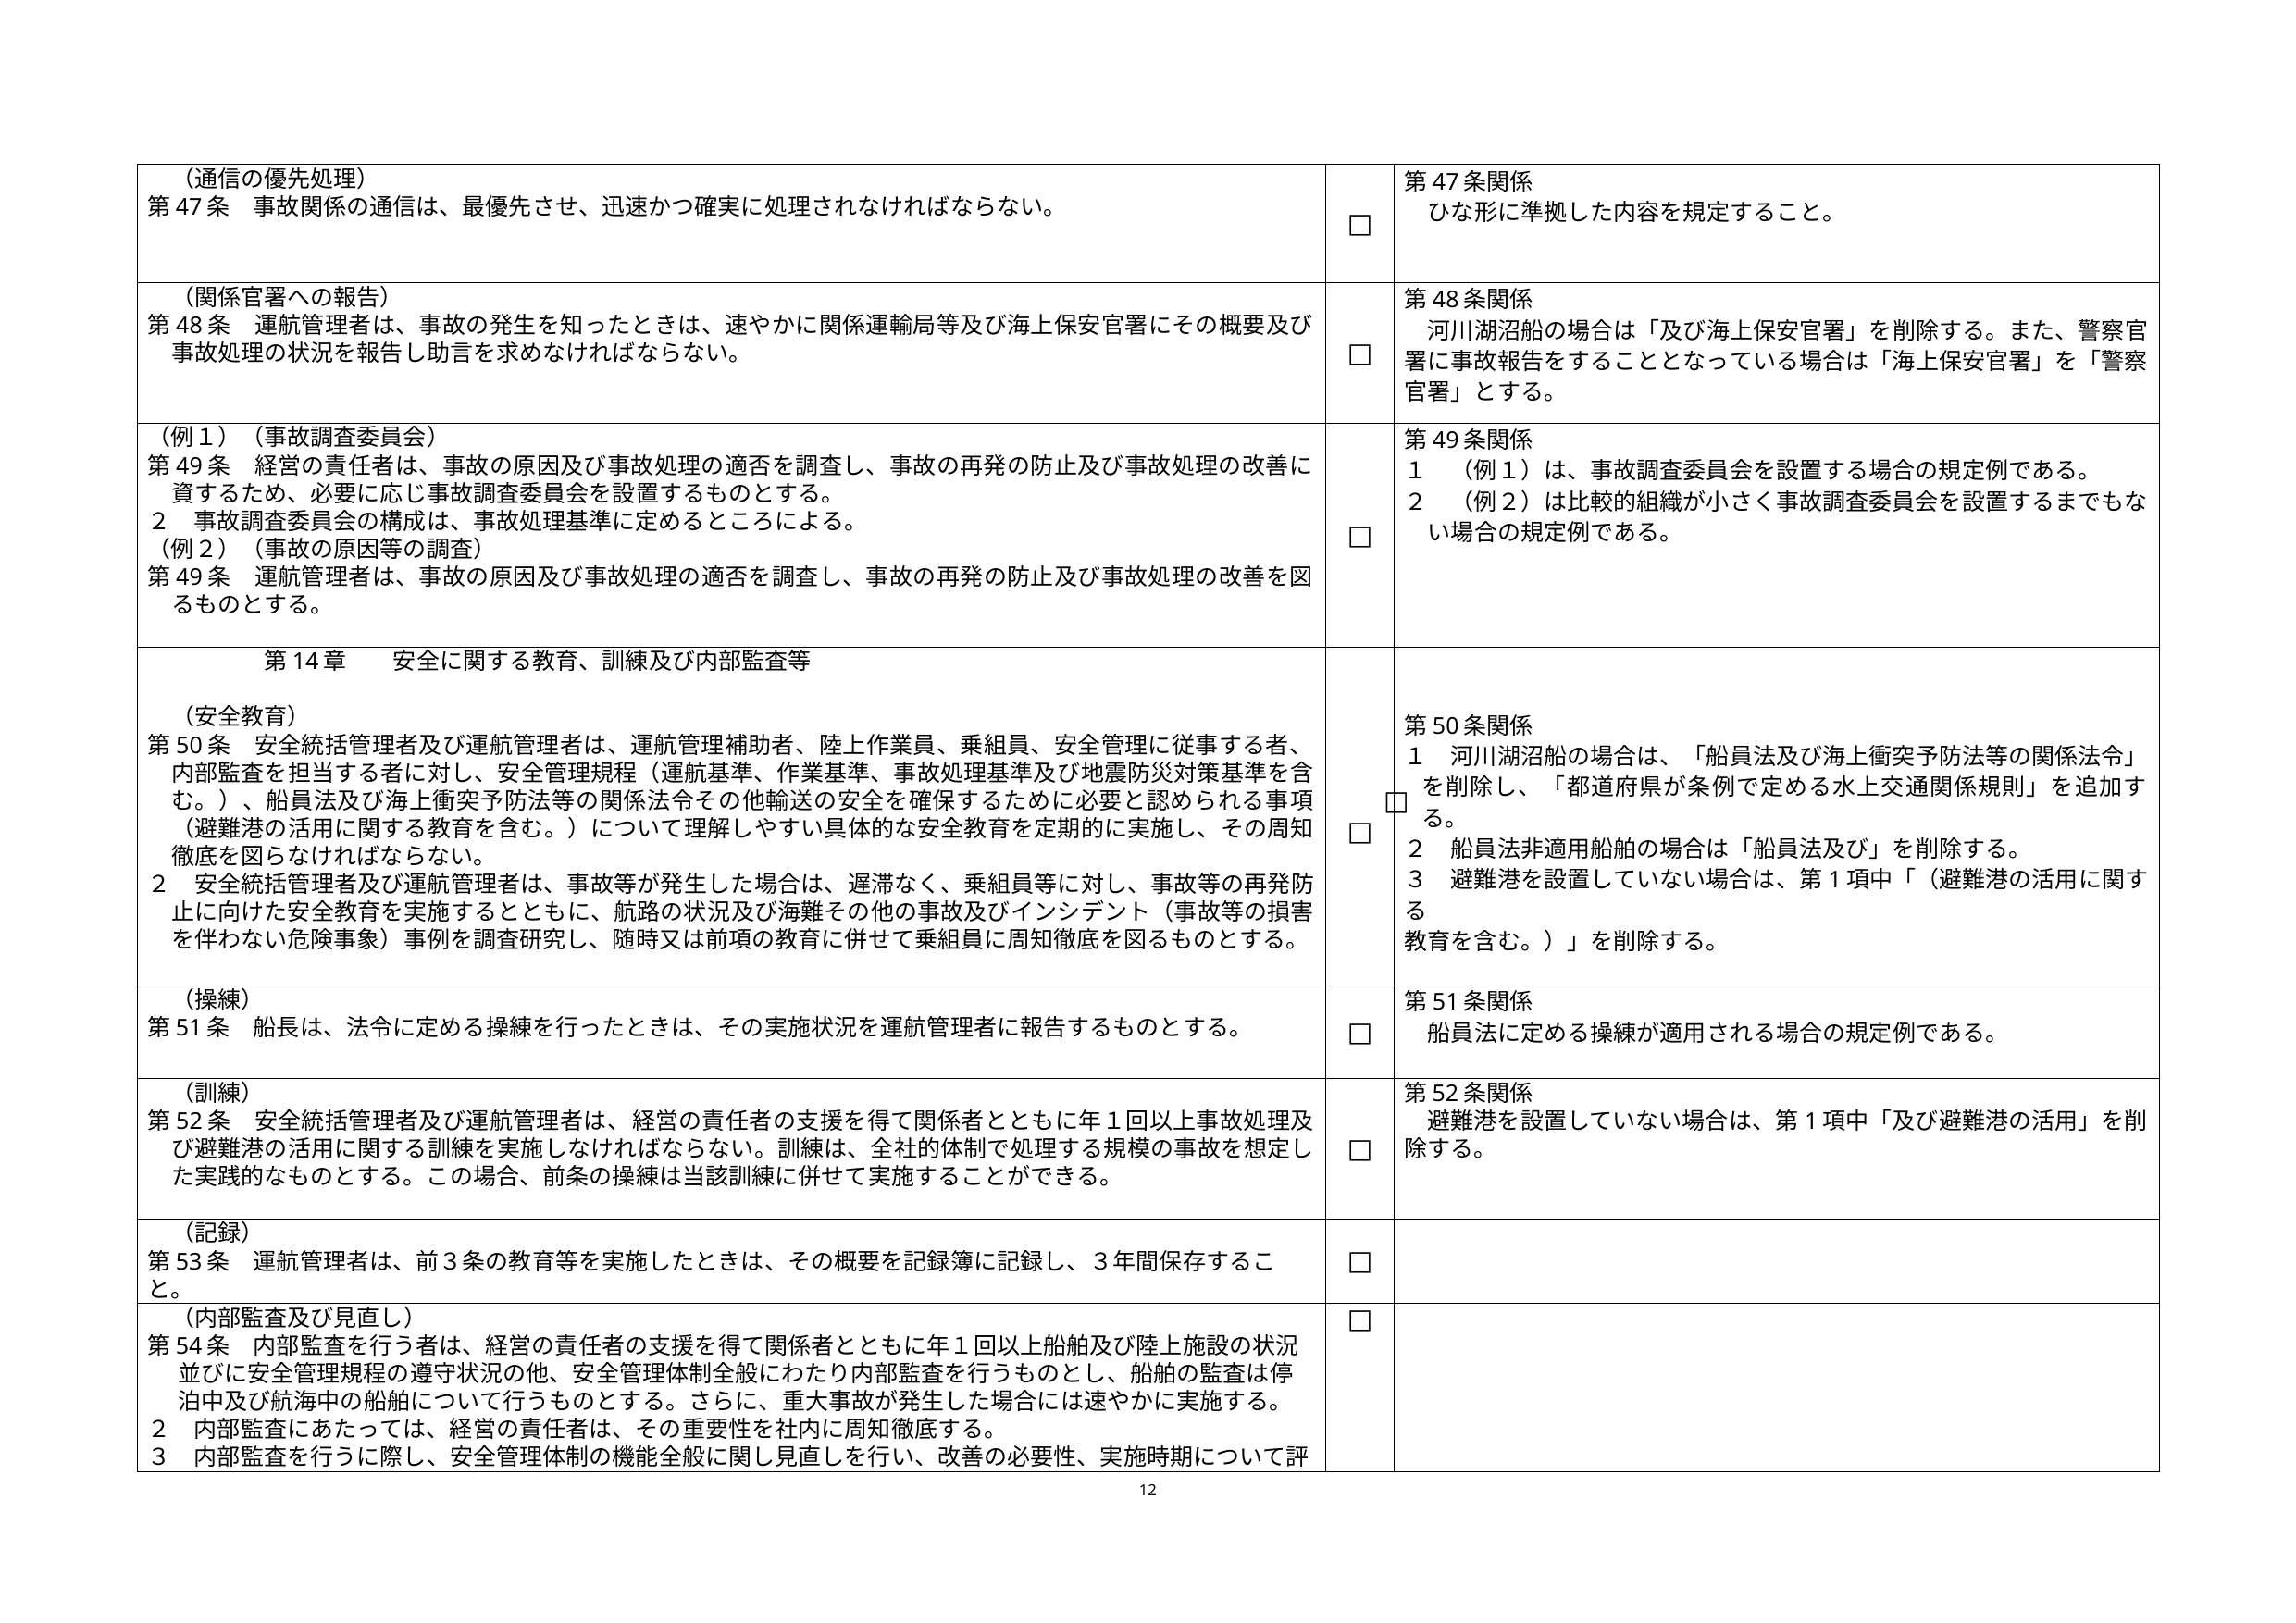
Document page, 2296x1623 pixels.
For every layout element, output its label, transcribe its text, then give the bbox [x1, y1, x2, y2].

table_cell 第48条関係 河川湖沼船の場合は「及び海上保安官署」を削除する。また、警察官署に事故報告をすることとなっている場合は「海上保安官署」を「警察官署」とする。 [1395, 283, 2159, 423]
table_cell [1395, 1304, 2159, 1471]
table_cell 第50条関係 １ 河川湖沼船の場合は、「船員法及び海上衝突予防法等の関係法令」を削除し、「都道府県が条例で定める水上交通関係規則」を追加する。 ２ 船員法非適用船舶の場合は「船員法及び」を削除する。 ３ 避難港を設置していない場合は、第1項中「（避難港の活用に関する 教育を含む。）」を削除する。 [1395, 648, 2159, 985]
table_cell □ [1326, 1220, 1394, 1303]
table_cell □□ [1326, 648, 1394, 985]
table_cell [138, 1304, 1325, 1471]
table_cell （訓練） 第52条 安全統括管理者及び運航管理者は、経営の責任者の支援を得て関係者とともに年１回以上事故処理及び避難港の活用に関する訓練を実施しなければならない。訓練は、全社的体制で処理する規模の事故を想定した実践的なものとする。この場合、前条の操練は当該訓練に併せて実施することができる。 [138, 1079, 1325, 1219]
table_cell □ [1326, 1304, 1394, 1471]
table_cell 第14章 安全に関する教育、訓練及び内部監査等 （安全教育） 第50条 安全統括管理者及び運航管理者は、運航管理補助者、陸上作業員、乗組員、安全管理に従事する者、内部監査を担当する者に対し、安全管理規程（運航基準、作業基準、事故処理基準及び地震防災対策基準を含む。）、船員法及び海上衝突予防法等の関係法令その他輸送の安全を確保するために必要と認められる事項（避難港の活用に関する教育を含む。）について理解しやすい具体的な安全教育を定期的に実施し、その周知徹底を図らなければならない。 ２ 安全統括管理者及び運航管理者は、事故等が発生した場合は、遅滞なく、乗組員等に対し、事故等の再発防止に向けた安全教育を実施するとともに、航路の状況及び海難その他の事故及びインシデント（事故等の損害を伴わない危険事象）事例を調査研究し、随時又は前項の教育に併せて乗組員に周知徹底を図るものとする。 [138, 648, 1325, 985]
table_cell □ [1326, 283, 1394, 423]
table_cell [1395, 1220, 2159, 1303]
table_cell □ [1326, 985, 1394, 1078]
table_cell 第47条関係 ひな形に準拠した内容を規定すること。 [1395, 165, 2159, 282]
table_cell 第51条関係 船員法に定める操練が適用される場合の規定例である。 [1395, 985, 2159, 1078]
table_cell （例１）（事故調査委員会） 第49条 経営の責任者は、事故の原因及び事故処理の適否を調査し、事故の再発の防止及び事故処理の改善に資するため、必要に応じ事故調査委員会を設置するものとする。 ２ 事故調査委員会の構成は、事故処理基準に定めるところによる。 （例２）（事故の原因等の調査） 第49条 運航管理者は、事故の原因及び事故処理の適否を調査し、事故の再発の防止及び事故処理の改善を図るものとする。 [138, 424, 1325, 647]
table_cell 第52条関係 避難港を設置していない場合は、第1項中「及び避難港の活用」を削除する。 [1395, 1079, 2159, 1219]
table_cell （記録） 第53条 運航管理者は、前３条の教育等を実施したときは、その概要を記録簿に記録し、３年間保存すること。 [138, 1220, 1325, 1303]
table_cell 第49条関係 １ （例１）は、事故調査委員会を設置する場合の規定例である。 ２ （例２）は比較的組織が小さく事故調査委員会を設置するまでもない場合の規定例である。 [1395, 424, 2159, 647]
table_cell （操練） 第51条 船長は、法令に定める操練を行ったときは、その実施状況を運航管理者に報告するものとする。 [138, 985, 1325, 1078]
table_cell □ [1326, 165, 1394, 282]
table_cell （通信の優先処理） 第47条 事故関係の通信は、最優先させ、迅速かつ確実に処理されなければならない。 [138, 165, 1325, 282]
table_cell □ [1326, 1079, 1394, 1219]
table_cell （関係官署への報告） 第48条 運航管理者は、事故の発生を知ったときは、速やかに関係運輸局等及び海上保安官署にその概要及び事故処理の状況を報告し助言を求めなければならない。 [138, 283, 1325, 423]
table_cell □ [1326, 424, 1394, 647]
